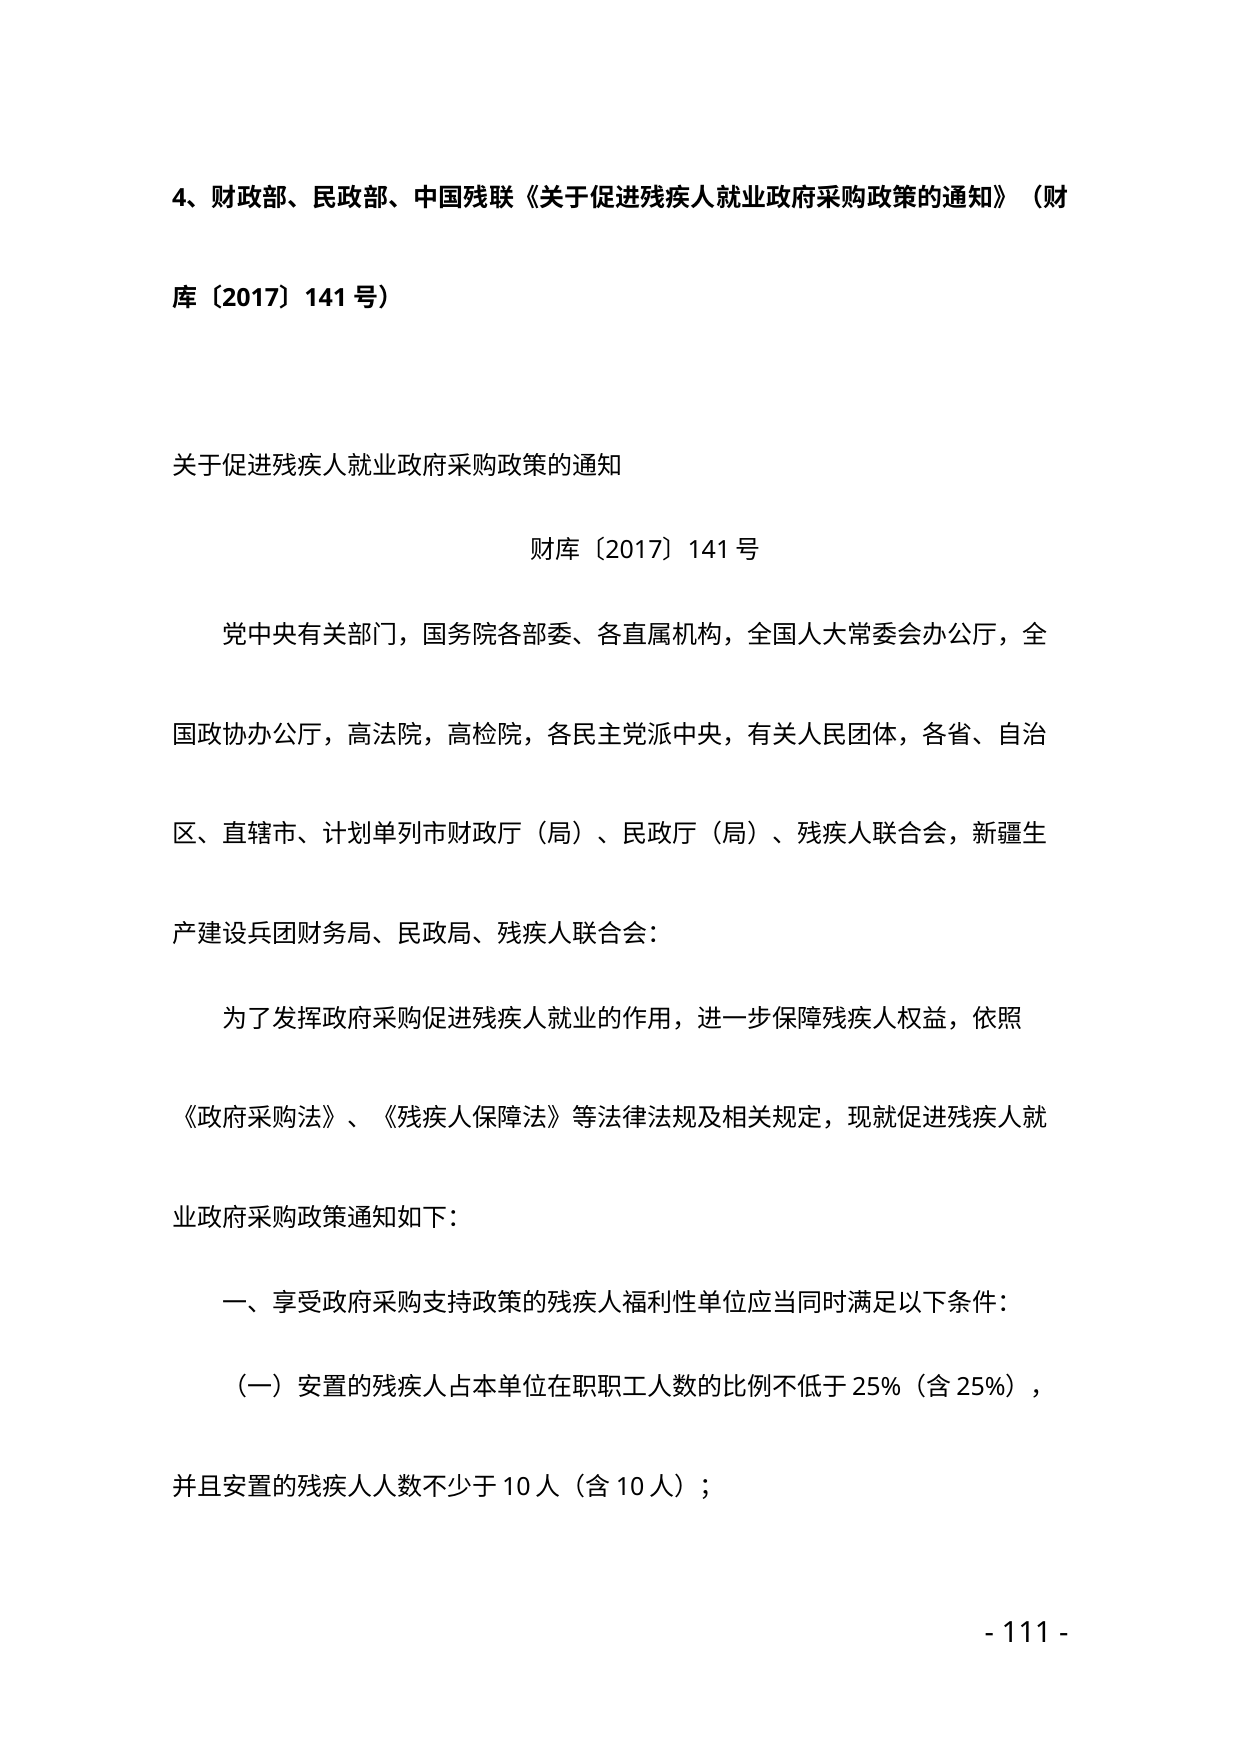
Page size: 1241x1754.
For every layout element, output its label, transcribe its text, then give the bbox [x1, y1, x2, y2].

text 党中央有关部门，国务院各部委、各直属机构，全国人大常委会办公厅，全国政协办公厅，高法院，高检院，各民主党派中央，有关人民团体，各省、自治区、直辖市、计划单列市财政厅（局）、民政厅（局）、残疾人联合会，新疆生产建设兵团财务局、民政局、残疾人联合会： [172, 599, 1068, 965]
text 关于促进残疾人就业政府采购政策的通知 [172, 430, 1068, 497]
text 4、财政部、民政部、中国残联《关于促进残疾人就业政府采购政策的通知》（财库〔2017〕141 号） [172, 162, 1068, 329]
text 为了发挥政府采购促进残疾人就业的作用，进一步保障残疾人权益，依照《政府采购法》、《残疾人保障法》等法律法规及相关规定，现就促进残疾人就业政府采购政策通知如下： [172, 983, 1068, 1249]
text 财库〔2017〕141号 [172, 515, 1068, 581]
text 一、享受政府采购支持政策的残疾人福利性单位应当同时满足以下条件： [172, 1267, 1068, 1333]
text （一）安置的残疾人占本单位在职职工人数的比例不低于25%（含25%），并且安置的残疾人人数不少于10人（含10人）； [172, 1352, 1068, 1518]
